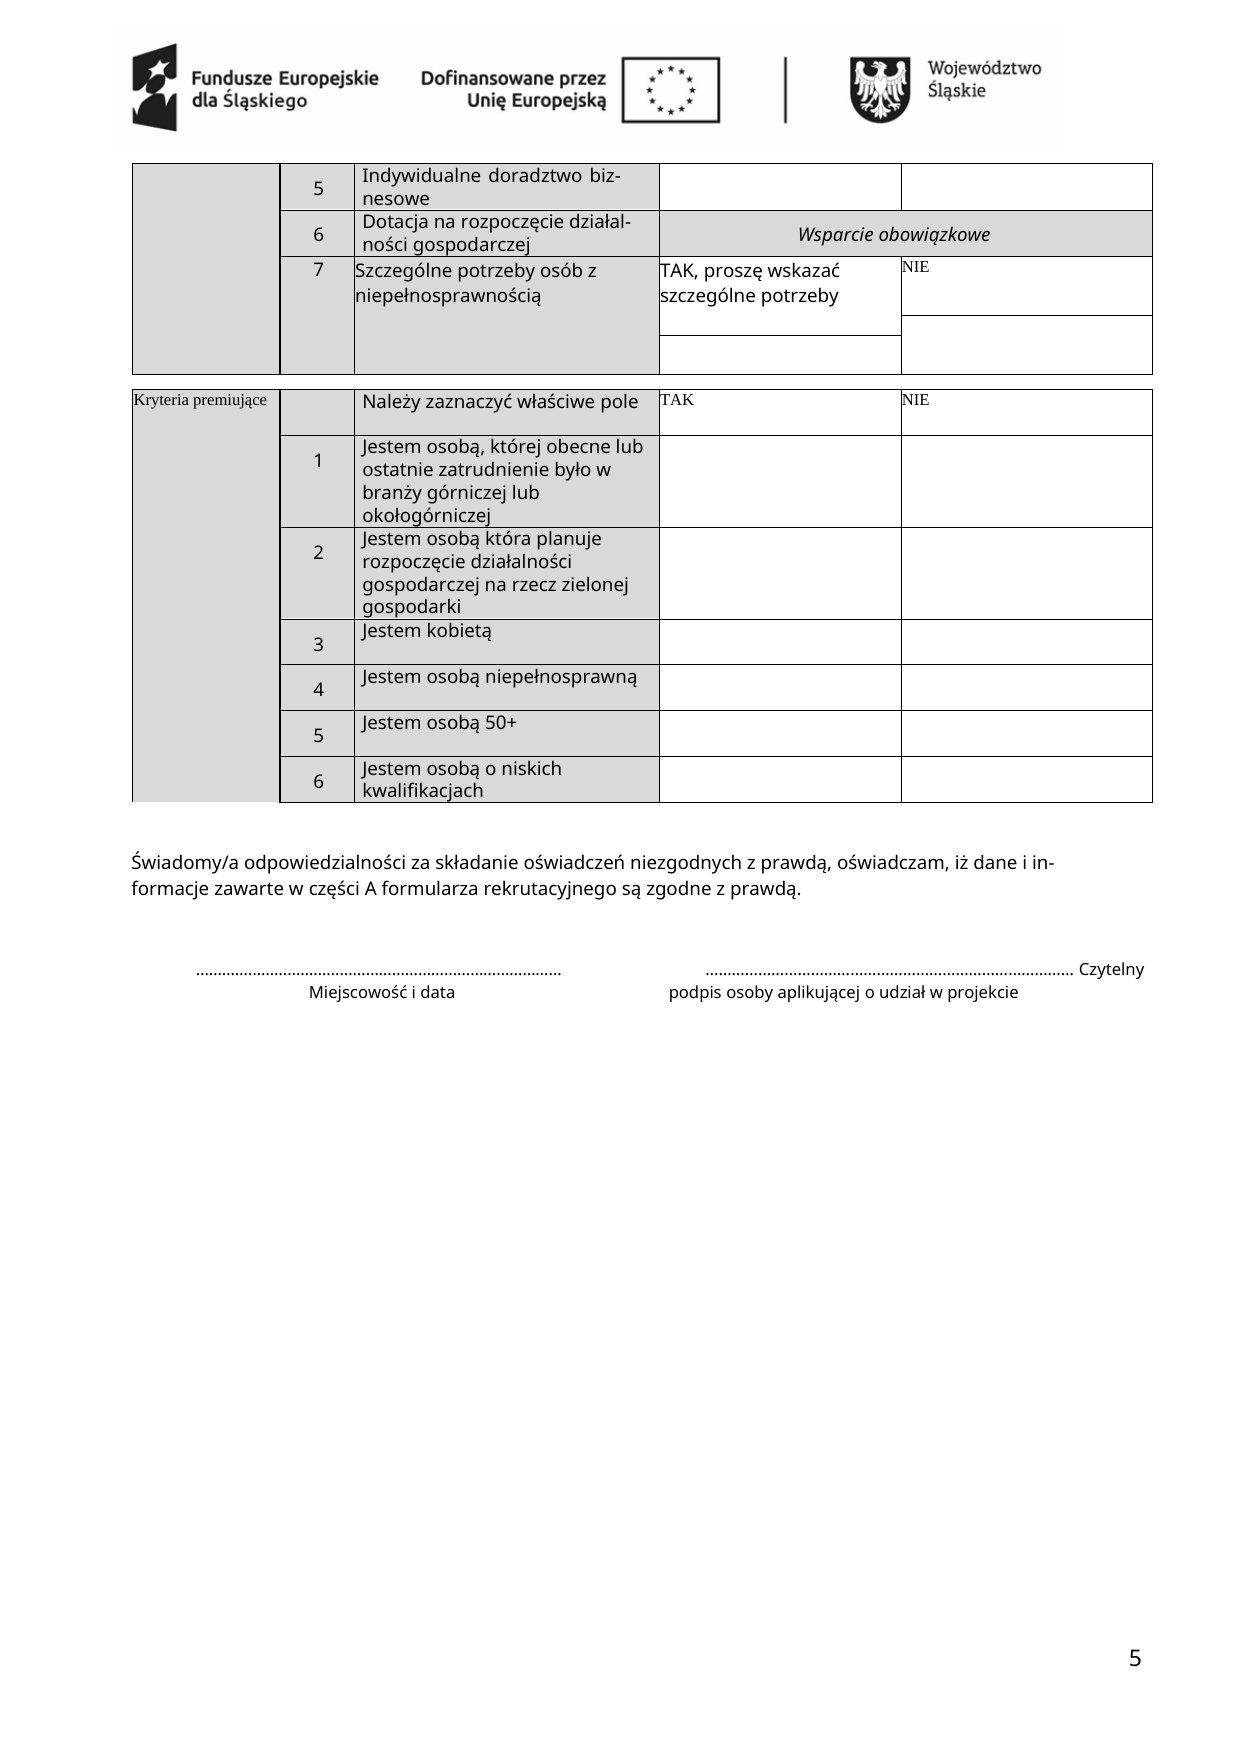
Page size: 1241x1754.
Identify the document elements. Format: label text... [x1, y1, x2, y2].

table_cell [660, 711, 901, 756]
table_cell [902, 620, 1152, 664]
table_cell [902, 665, 1152, 710]
table_cell Jestem kobietą [355, 620, 659, 664]
table_cell TAK, proszę wskazać szczególne potrzeby [660, 257, 901, 335]
table_cell Jestem osobą niepełnosprawną [355, 665, 659, 710]
table_cell Dotacja na rozpoczęcie działal- ności gospodarczej [355, 211, 659, 256]
table_header 5 [281, 164, 354, 209]
table_header ………………………………………………………………………… Miejscowość i data [175, 958, 623, 1003]
table_header TAK [660, 390, 901, 435]
table_cell [902, 316, 1152, 335]
table_cell 7 [281, 257, 354, 374]
picture [114, 25, 1060, 151]
table_cell [902, 436, 1152, 527]
table_header Kryteria premiujące [133, 390, 279, 802]
table_cell Szczególne potrzeby osób z niepełnosprawnością [355, 257, 659, 374]
table_cell 3 [281, 620, 354, 664]
table_cell [660, 620, 901, 664]
table_cell Jestem osobą, której obecne lub ostatnie zatrudnienie było w branży górniczej lub okołogórniczej [355, 436, 659, 527]
table_cell [660, 528, 901, 618]
text Świadomy/a odpowiedzialności za składanie oświadczeń niezgodnych z prawdą, oświadczam, iż dane i in- formacje zawarte w części A formularza rekrutacyjnego są zgodne z prawdą. [131, 849, 1130, 901]
table_cell [902, 335, 1152, 374]
table_header Indywidualne doradztwo biz- nesowe [355, 164, 659, 209]
table_cell NIE [902, 257, 1152, 314]
table_header [133, 164, 279, 374]
table_cell [660, 336, 901, 374]
table_cell 4 [281, 665, 354, 710]
table_cell [660, 757, 901, 802]
table_cell [660, 436, 901, 527]
table_cell 6 [281, 757, 354, 802]
table_cell Jestem osobą która planuje rozpoczęcie działalności gospodarczej na rzecz zielonej gospodarki [355, 528, 659, 618]
table_cell [660, 665, 901, 710]
table_header ………………………………………………………………………… Czytelny podpis osoby aplikującej o udział w projekcie [623, 958, 1145, 1003]
table_cell [902, 757, 1152, 802]
table_cell Jestem osobą 50+ [355, 711, 659, 756]
table_header [660, 164, 901, 209]
table_cell [902, 528, 1152, 618]
table_cell 2 [281, 528, 354, 618]
table_cell 1 [281, 436, 354, 527]
table_header Należy zaznaczyć właściwe pole [355, 390, 659, 435]
table_header [902, 164, 1152, 209]
table_cell Wsparcie obowiązkowe [660, 211, 1152, 256]
table_header NIE [902, 390, 1152, 435]
table_cell [902, 711, 1152, 756]
table_cell 6 [281, 211, 354, 256]
table_header [281, 390, 354, 435]
table_cell Jestem osobą o niskich kwalifikacjach [355, 757, 659, 802]
table_cell 5 [281, 711, 354, 756]
